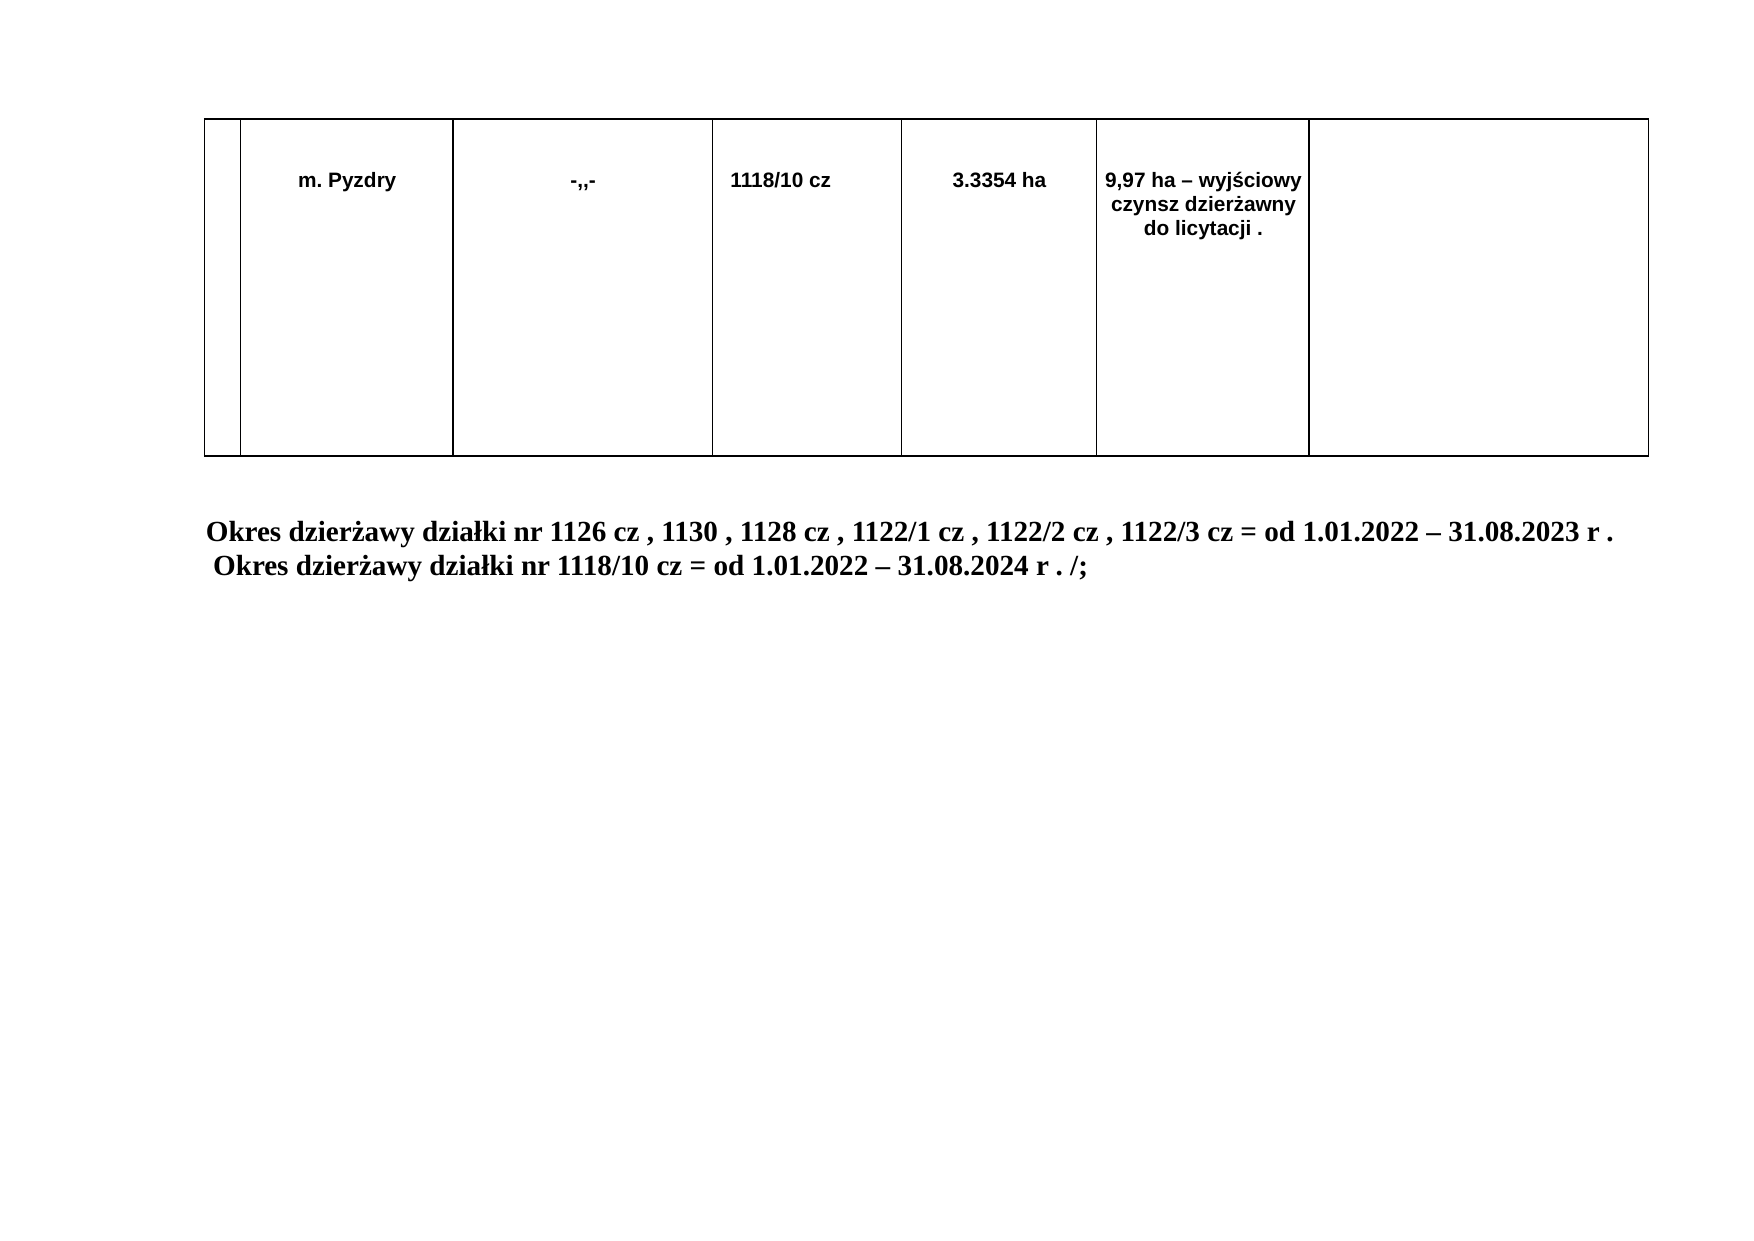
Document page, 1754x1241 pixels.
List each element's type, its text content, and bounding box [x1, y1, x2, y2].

text Okres dzierżawy działki nr 1118/10 cz = od 1.01.2022 – 31.08.2024 r . /; [118, 548, 1636, 581]
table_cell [1310, 120, 1648, 455]
table_cell . [205, 120, 240, 455]
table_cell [454, 120, 712, 455]
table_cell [1097, 120, 1308, 455]
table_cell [241, 120, 452, 455]
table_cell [713, 120, 901, 455]
text Okres dzierżawy działki nr 1126 cz , 1130 , 1128 cz , 1122/1 cz , 1122/2 cz , 1122/3 cz = od 1.01.2022 – 31.08.2023 r . [118, 514, 1636, 548]
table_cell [902, 120, 1096, 455]
